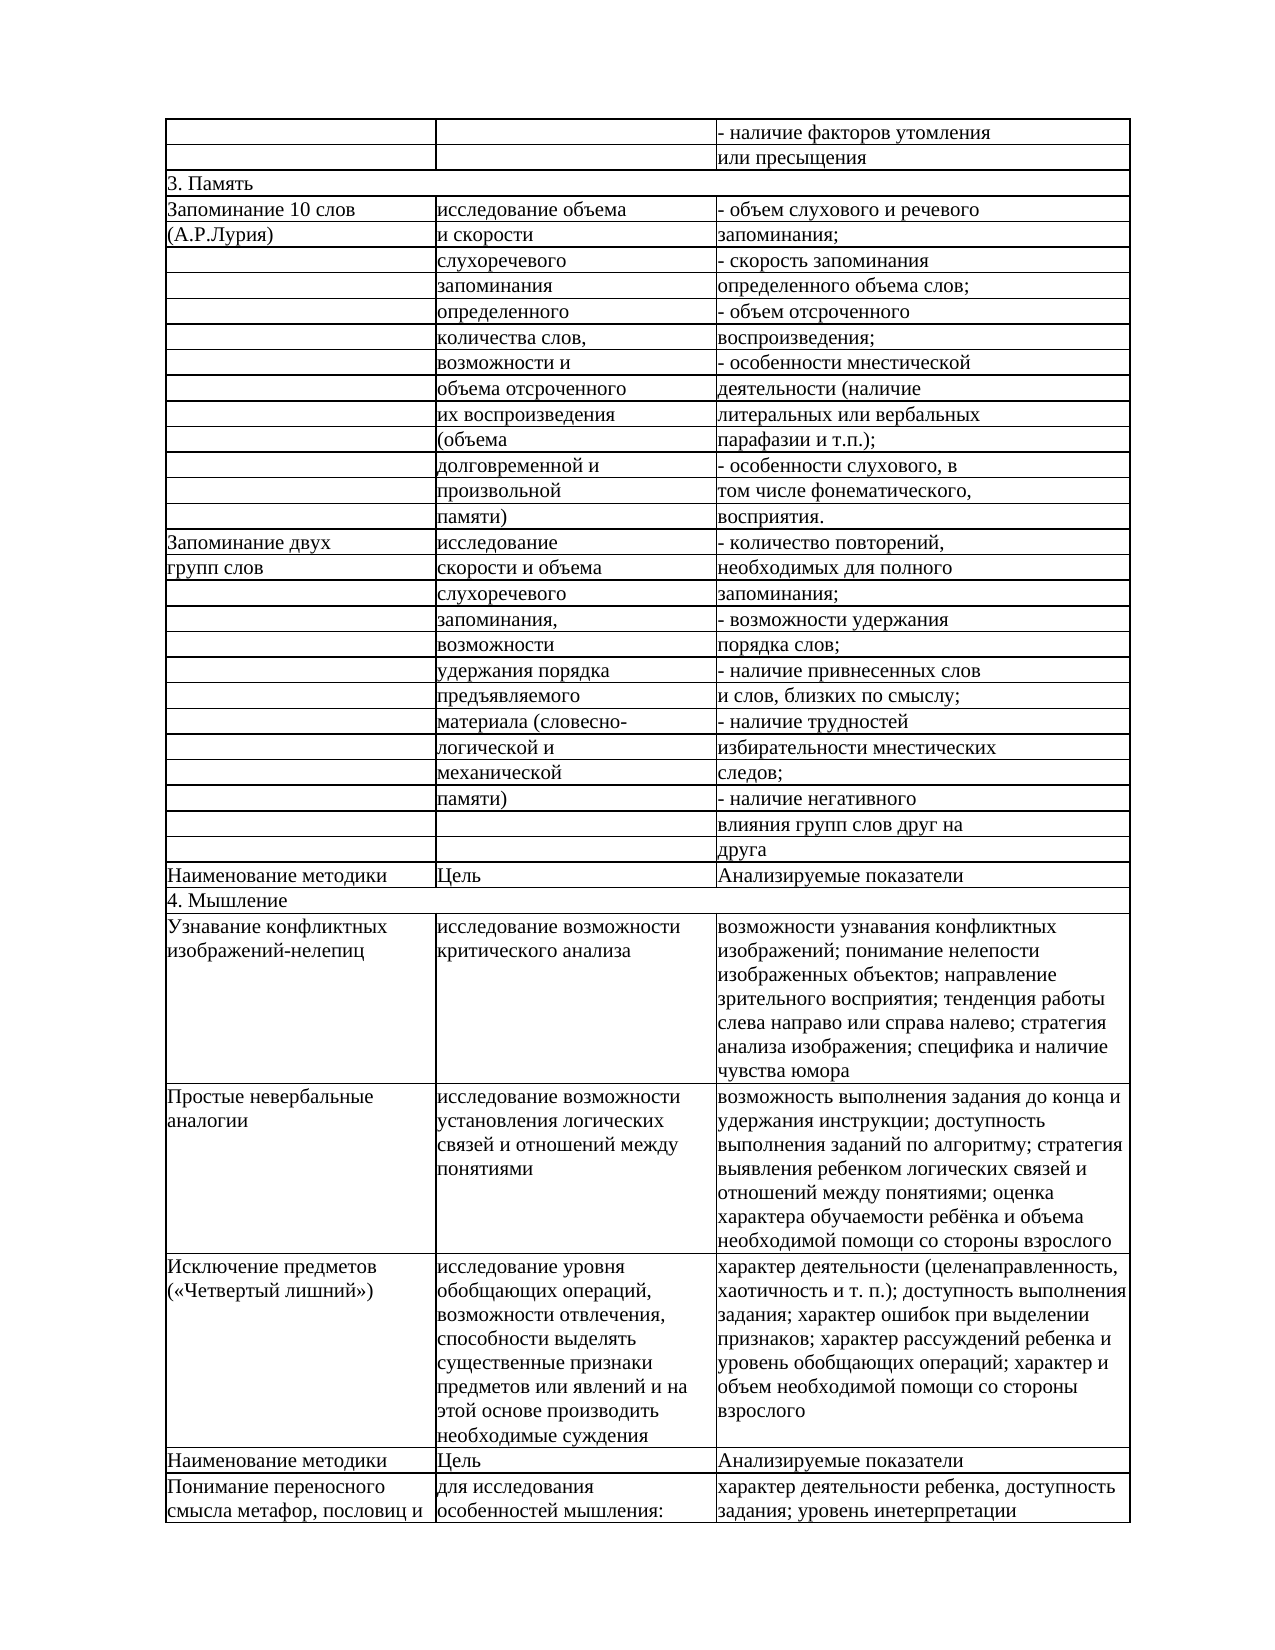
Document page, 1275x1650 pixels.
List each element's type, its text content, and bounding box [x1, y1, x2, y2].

table_cell [167, 402, 435, 426]
table_cell [167, 658, 435, 682]
table_cell [167, 735, 435, 759]
table_cell механической [437, 760, 716, 784]
table_cell [167, 837, 435, 861]
table_cell парафазии и т.п.); [717, 427, 1129, 451]
table_cell [167, 273, 435, 297]
table_cell объема отсроченного [437, 376, 716, 400]
table_cell - объем слухового и речевого [717, 197, 1129, 221]
table_cell том числе фонематического, [717, 478, 1129, 502]
table_cell [167, 709, 435, 733]
table_cell Анализируемые показатели [717, 1448, 1129, 1472]
table_cell [437, 837, 716, 861]
table_cell литеральных или вербальных [717, 402, 1129, 426]
table_cell Простые невербальные аналогии [167, 1084, 435, 1252]
table_cell - особенности мнестической [717, 350, 1129, 374]
table_cell памяти) [437, 504, 716, 528]
table_cell их воспроизведения [437, 402, 716, 426]
table_cell [167, 683, 435, 707]
table_cell [167, 581, 435, 605]
table_cell [167, 760, 435, 784]
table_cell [167, 1474, 435, 1522]
table_cell [437, 120, 716, 144]
table_cell Цель [437, 1448, 716, 1472]
table_cell произвольной [437, 478, 716, 502]
table_cell слухоречевого [437, 581, 716, 605]
table_cell исследование объема [437, 197, 716, 221]
table_cell - наличие факторов утомления [717, 120, 1129, 144]
table_cell слухоречевого [437, 248, 716, 272]
table_cell [167, 248, 435, 272]
table_cell или пресыщения [717, 145, 1129, 169]
table_cell возможности и [437, 350, 716, 374]
table_cell - наличие трудностей [717, 709, 1129, 733]
table_cell порядка слов; [717, 632, 1129, 656]
table_cell [167, 350, 435, 374]
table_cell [717, 1474, 1129, 1522]
table_cell друга [717, 837, 1129, 861]
table_cell долговременной и [437, 453, 716, 477]
table_cell влияния групп слов друг на [717, 812, 1129, 836]
table_cell Узнавание конфликтных изображений-нелепиц [167, 914, 435, 1082]
table_cell [167, 453, 435, 477]
table_cell запоминания; [717, 222, 1129, 246]
table_cell - наличие привнесенных слов [717, 658, 1129, 682]
table_cell Наименование методики [167, 863, 435, 887]
table_cell - скорость запоминания [717, 248, 1129, 272]
table_cell возможность выполнения задания до конца и удержания инструкции; доступность выполнения заданий по алгоритму; стратегия выявления ребенком логических связей и отношений между понятиями; оценка характера обучаемости ребёнка и объема необходимой помощи со стороны взрослого [717, 1084, 1129, 1252]
table_cell воспроизведения; [717, 325, 1129, 349]
table_cell восприятия. [717, 504, 1129, 528]
table_cell предъявляемого [437, 683, 716, 707]
table_cell групп слов [167, 555, 435, 579]
table_cell необходимых для полного [717, 555, 1129, 579]
table_cell Наименование методики [167, 1448, 435, 1472]
table_cell - объем отсроченного [717, 299, 1129, 323]
table_cell [167, 607, 435, 631]
table_cell (объема [437, 427, 716, 451]
table_cell и скорости [437, 222, 716, 246]
table_cell [167, 478, 435, 502]
table_cell - количество повторений, [717, 530, 1129, 554]
table_cell запоминания; [717, 581, 1129, 605]
table_cell запоминания [437, 273, 716, 297]
table_cell - особенности слухового, в [717, 453, 1129, 477]
table_cell Запоминание 10 слов [167, 197, 435, 221]
table_cell Анализируемые показатели [717, 863, 1129, 887]
table_cell деятельности (наличие [717, 376, 1129, 400]
table_cell удержания порядка [437, 658, 716, 682]
table_cell 3. Память [167, 171, 1129, 195]
table_cell возможности [437, 632, 716, 656]
table_cell [167, 120, 435, 144]
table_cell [437, 1474, 716, 1522]
table_cell логической и [437, 735, 716, 759]
table_cell определенного [437, 299, 716, 323]
table_cell [437, 812, 716, 836]
table_cell [167, 376, 435, 400]
table_cell материала (словесно- [437, 709, 716, 733]
table_cell исследование возможности установления логических связей и отношений между понятиями [437, 1084, 716, 1252]
table_cell Запоминание двух [167, 530, 435, 554]
table_cell [167, 786, 435, 810]
table_cell Исключение предметов («Четвертый лишний») [167, 1254, 435, 1447]
table_cell - возможности удержания [717, 607, 1129, 631]
table_cell избирательности мнестических [717, 735, 1129, 759]
table_cell (А.Р.Лурия) [167, 222, 435, 246]
table_cell характер деятельности (целенаправленность, хаотичность и т. п.); доступность выполнения задания; характер ошибок при выделении признаков; характер рассуждений ребенка и уровень обобщающих операций; характер и объем необходимой помощи со стороны взрослого [717, 1254, 1129, 1447]
table_cell [167, 325, 435, 349]
table_cell [167, 812, 435, 836]
table_cell скорости и объема [437, 555, 716, 579]
table_cell количества слов, [437, 325, 716, 349]
table_cell исследование [437, 530, 716, 554]
table_cell 4. Мышление [167, 888, 1129, 912]
table_cell [167, 299, 435, 323]
table_cell - наличие негативного [717, 786, 1129, 810]
table_cell [167, 145, 435, 169]
table_cell [167, 504, 435, 528]
table_cell следов; [717, 760, 1129, 784]
table_cell [167, 632, 435, 656]
table_cell Цель [437, 863, 716, 887]
table_cell возможности узнавания конфликтных изображений; понимание нелепости изображенных объектов; направление зрительного восприятия; тенденция работы слева направо или справа налево; стратегия анализа изображения; специфика и наличие чувства юмора [717, 914, 1129, 1082]
table_cell [437, 145, 716, 169]
table_cell исследование уровня обобщающих операций, возможности отвлечения, способности выделять существенные признаки предметов или явлений и на этой основе производить необходимые суждения [437, 1254, 716, 1447]
table_cell запоминания, [437, 607, 716, 631]
table_cell определенного объема слов; [717, 273, 1129, 297]
table_cell и слов, близких по смыслу; [717, 683, 1129, 707]
table_cell [167, 427, 435, 451]
table_cell памяти) [437, 786, 716, 810]
table_cell исследование возможности критического анализа [437, 914, 716, 1082]
